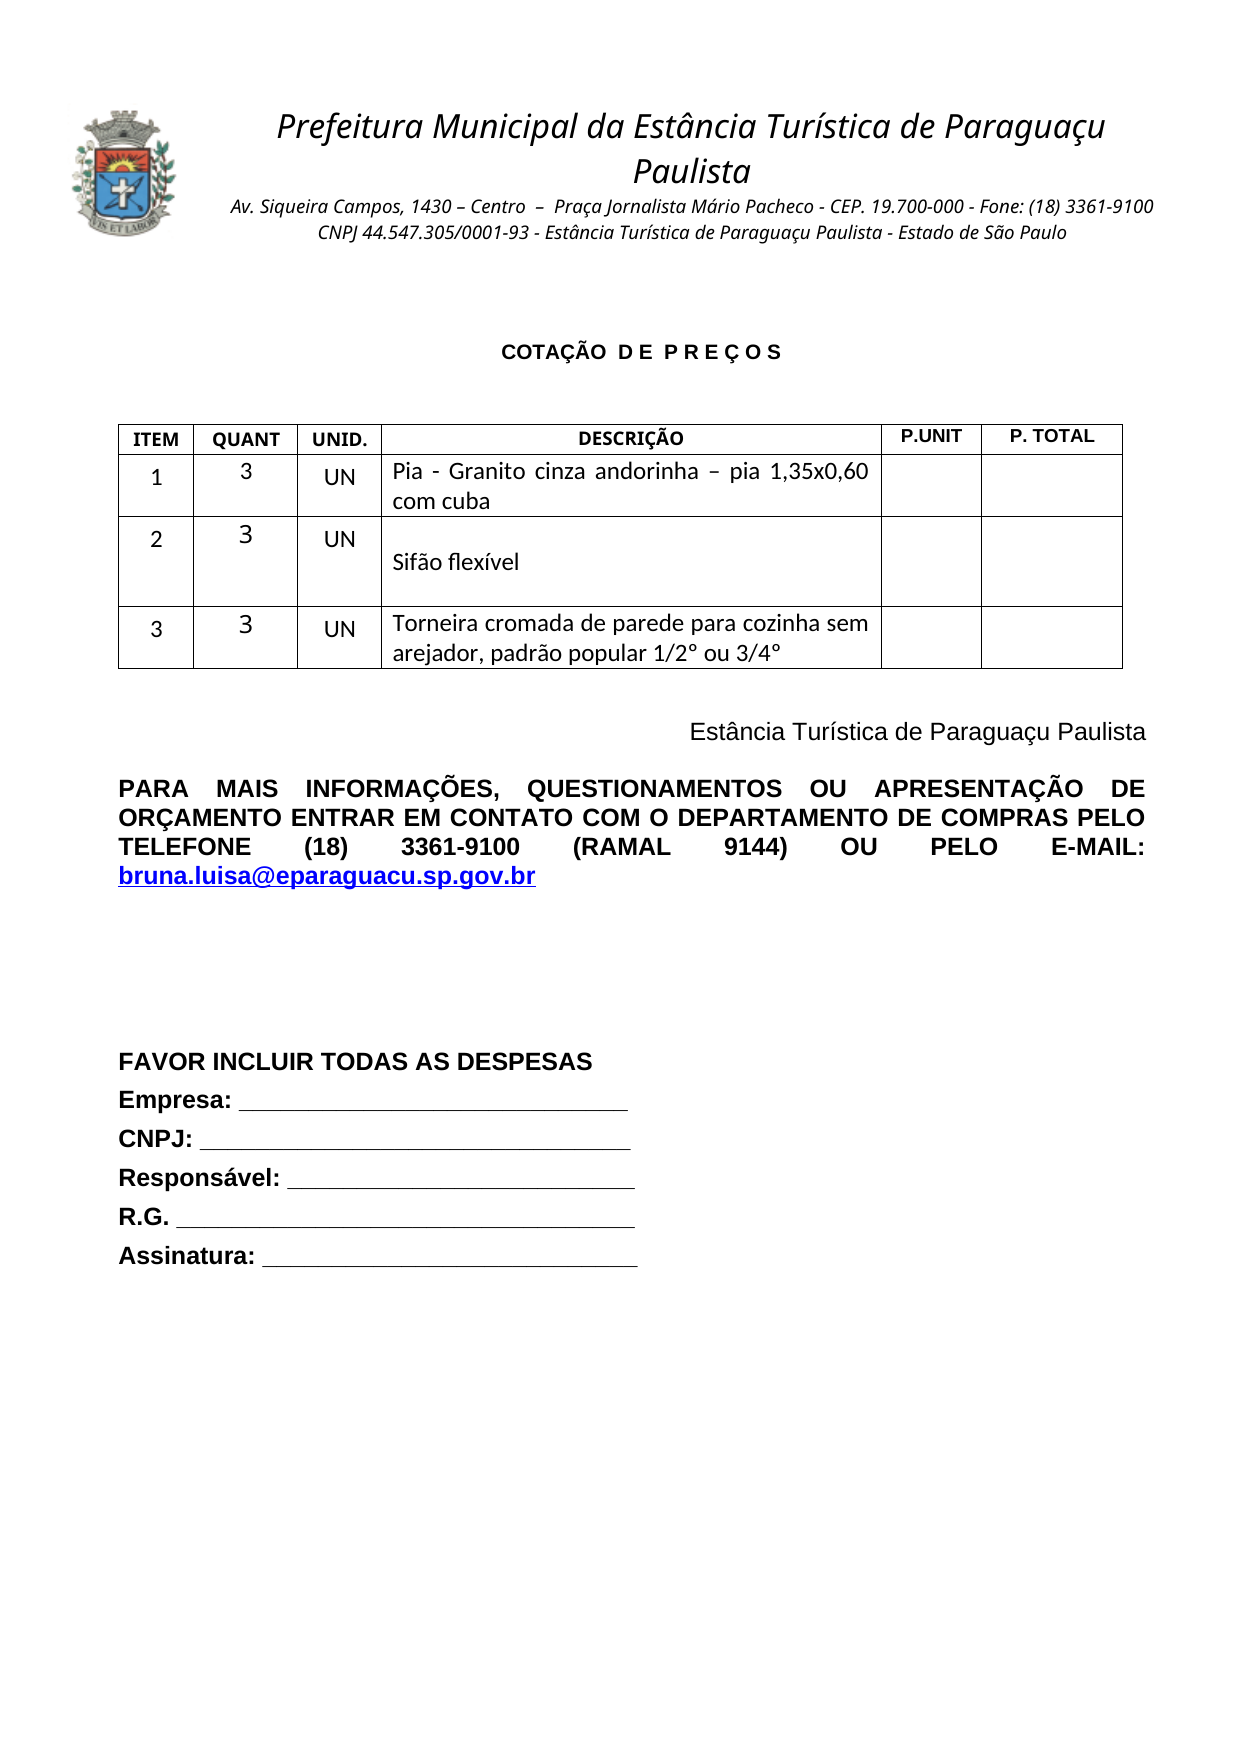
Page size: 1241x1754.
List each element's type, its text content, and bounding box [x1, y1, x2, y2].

table_cell 2 [119, 517, 193, 606]
text Empresa: ____________________________ [118, 1093, 1122, 1113]
table_header P.UNIT [882, 425, 981, 454]
table_cell UN [298, 517, 381, 606]
text CNPJ: _______________________________ [118, 1132, 1122, 1152]
table_cell Torneira cromada de parede para cozinha sem arejador, padrão popular 1/2º ou 3/4º [382, 607, 881, 668]
text R.G. _________________________________ [118, 1210, 1122, 1230]
text Responsável: _________________________ [118, 1171, 1122, 1191]
table_cell [982, 517, 1122, 606]
table_cell [882, 455, 981, 516]
text FAVOR INCLUIR TODAS AS DESPESAS [118, 1054, 1122, 1074]
table_cell UN [298, 607, 381, 668]
table_cell 3 [194, 517, 297, 606]
table_header QUANT [194, 425, 297, 454]
text PARA MAIS INFORMAÇÕES, QUESTIONAMENTOS OU APRESENTAÇÃO DE ORÇAMENTO ENTRAR EM CONTATO COM O DEPARTAMENTO DE COMPRAS PELO TELEFONE (18) 3361-9100 (RAMAL 9144) OU PELO E-MAIL: bruna.luisa@eparaguacu.sp.gov.br [118, 774, 1146, 889]
table_cell Sifão flexível [382, 517, 881, 606]
list COTAÇÃO D E P R E Ç O S [118, 340, 1122, 364]
text Estância Turística de Paraguaçu Paulista [118, 717, 1146, 746]
table_cell Pia - Granito cinza andorinha – pia 1,35x0,60 com cuba [382, 455, 881, 516]
table_cell [982, 607, 1122, 668]
table_cell 3 [194, 607, 297, 668]
table_header ITEM [119, 425, 193, 454]
text Assinatura: ___________________________ [118, 1249, 1122, 1269]
table_cell [882, 517, 981, 606]
table_header UNID. [298, 425, 381, 454]
table_cell 1 [119, 455, 193, 516]
table_cell UN [298, 455, 381, 516]
table_cell [882, 607, 981, 668]
table_cell 3 [194, 455, 297, 516]
table_cell 3 [119, 607, 193, 668]
table_cell [982, 455, 1122, 516]
table_header DESCRIÇÃO [382, 425, 881, 454]
table_header P. TOTAL [982, 425, 1122, 454]
